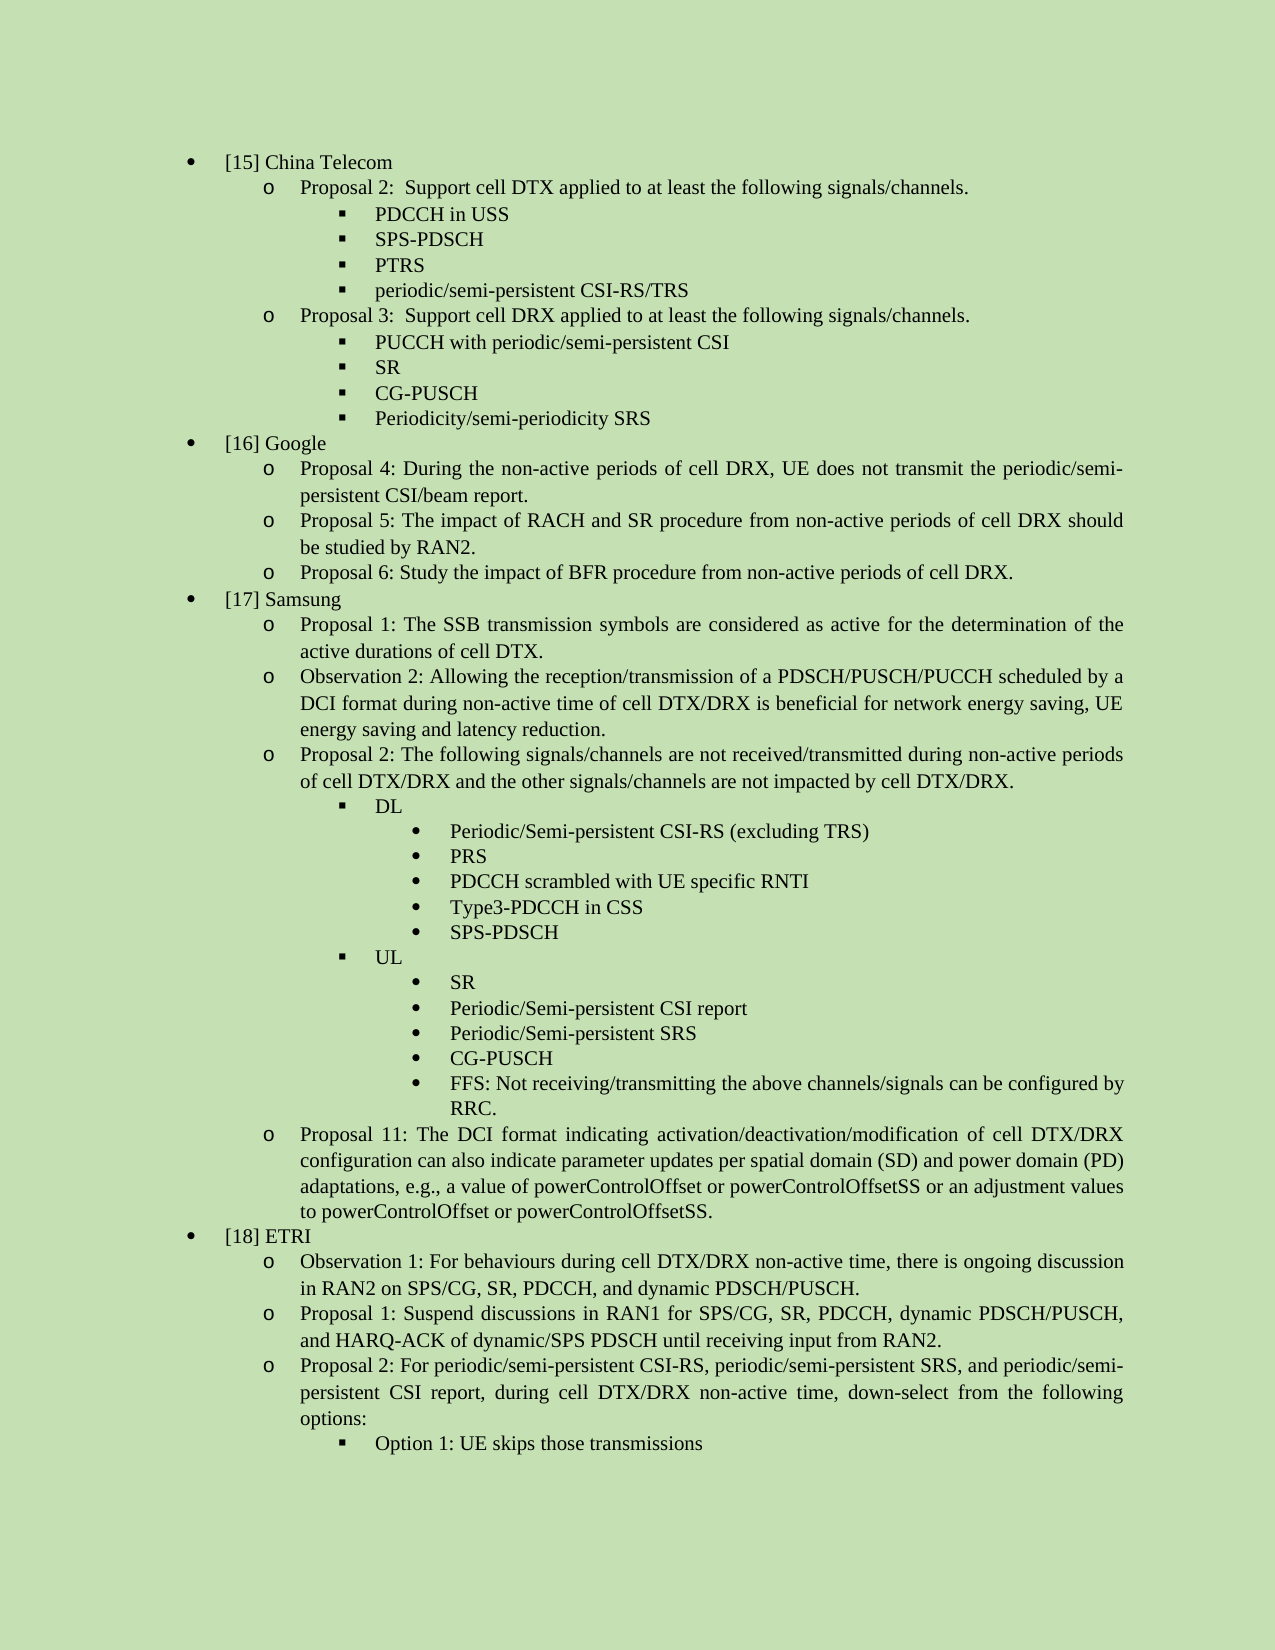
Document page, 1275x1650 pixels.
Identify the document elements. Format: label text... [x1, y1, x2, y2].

list Proposal 4: During the non-active periods of cell DRX, UE does not transmit the periodic/semi-persistent CSI/beam report. [262, 456, 1125, 507]
list Proposal 1: The SSB transmission symbols are considered as active for the determination of the active durations of cell DTX. [262, 612, 1125, 663]
list SR [337, 355, 1125, 379]
list Periodic/Semi-persistent SRS [412, 1021, 1125, 1045]
list [18] ETRI [187, 1224, 1125, 1248]
list Observation 2: Allowing the reception/transmission of a PDSCH/PUSCH/PUCCH scheduled by a DCI format during non-active time of cell DTX/DRX is beneficial for network energy saving, UE energy saving and latency reduction. [262, 664, 1125, 741]
list Proposal 1: Suspend discussions in RAN1 for SPS/CG, SR, PDCCH, dynamic PDSCH/PUSCH, and HARQ-ACK of dynamic/SPS PDSCH until receiving input from RAN2. [262, 1301, 1125, 1352]
list DL [337, 794, 1125, 818]
list Observation 1: For behaviours during cell DTX/DRX non-active time, there is ongoing discussion in RAN2 on SPS/CG, SR, PDCCH, and dynamic PDSCH/PUSCH. [262, 1249, 1125, 1300]
list Proposal 2: Support cell DTX applied to at least the following signals/channels. [262, 175, 1125, 201]
list CG-PUSCH [337, 380, 1125, 404]
list SPS-PDSCH [412, 920, 1125, 944]
list PTRS [337, 253, 1125, 277]
list Proposal 6: Study the impact of BFR procedure from non-active periods of cell DRX. [262, 560, 1125, 586]
list Proposal 5: The impact of RACH and SR procedure from non-active periods of cell DRX should be studied by RAN2. [262, 508, 1125, 559]
list Proposal 11: The DCI format indicating activation/deactivation/modification of cell DTX/DRX configuration can also indicate parameter updates per spatial domain (SD) and power domain (PD) adaptations, e.g., a value of powerControlOffset or powerControlOffsetSS or an adjustment values to powerControlOffset or powerControlOffsetSS. [262, 1122, 1125, 1223]
list PDCCH in USS [337, 202, 1125, 226]
list PDCCH scrambled with UE specific RNTI [412, 869, 1125, 893]
list [17] Samsung [187, 587, 1125, 611]
list [16] Google [187, 431, 1125, 455]
list [15] China Telecom [187, 150, 1125, 174]
list Proposal 2: For periodic/semi-persistent CSI-RS, periodic/semi-persistent SRS, and periodic/semi-persistent CSI report, during cell DTX/DRX non-active time, down-select from the following options: [262, 1353, 1125, 1429]
list UL [337, 945, 1125, 969]
list Proposal 2: The following signals/channels are not received/transmitted during non-active periods of cell DTX/DRX and the other signals/channels are not impacted by cell DTX/DRX. [262, 742, 1125, 793]
list Option 1: UE skips those transmissions [337, 1431, 1125, 1455]
list SR [412, 970, 1125, 994]
list CG-PUSCH [412, 1046, 1125, 1070]
list Periodicity/semi-periodicity SRS [337, 406, 1125, 430]
list PUCCH with periodic/semi-persistent CSI [337, 330, 1125, 354]
list Periodic/Semi-persistent CSI-RS (excluding TRS) [412, 819, 1125, 843]
list Periodic/Semi-persistent CSI report [412, 996, 1125, 1019]
list PRS [412, 844, 1125, 868]
list Type3-PDCCH in CSS [412, 895, 1125, 919]
list SPS-PDSCH [337, 227, 1125, 251]
list periodic/semi-persistent CSI-RS/TRS [337, 278, 1125, 302]
list Proposal 3: Support cell DRX applied to at least the following signals/channels. [262, 303, 1125, 329]
list FFS: Not receiving/transmitting the above channels/signals can be configured by RRC. [412, 1071, 1125, 1120]
